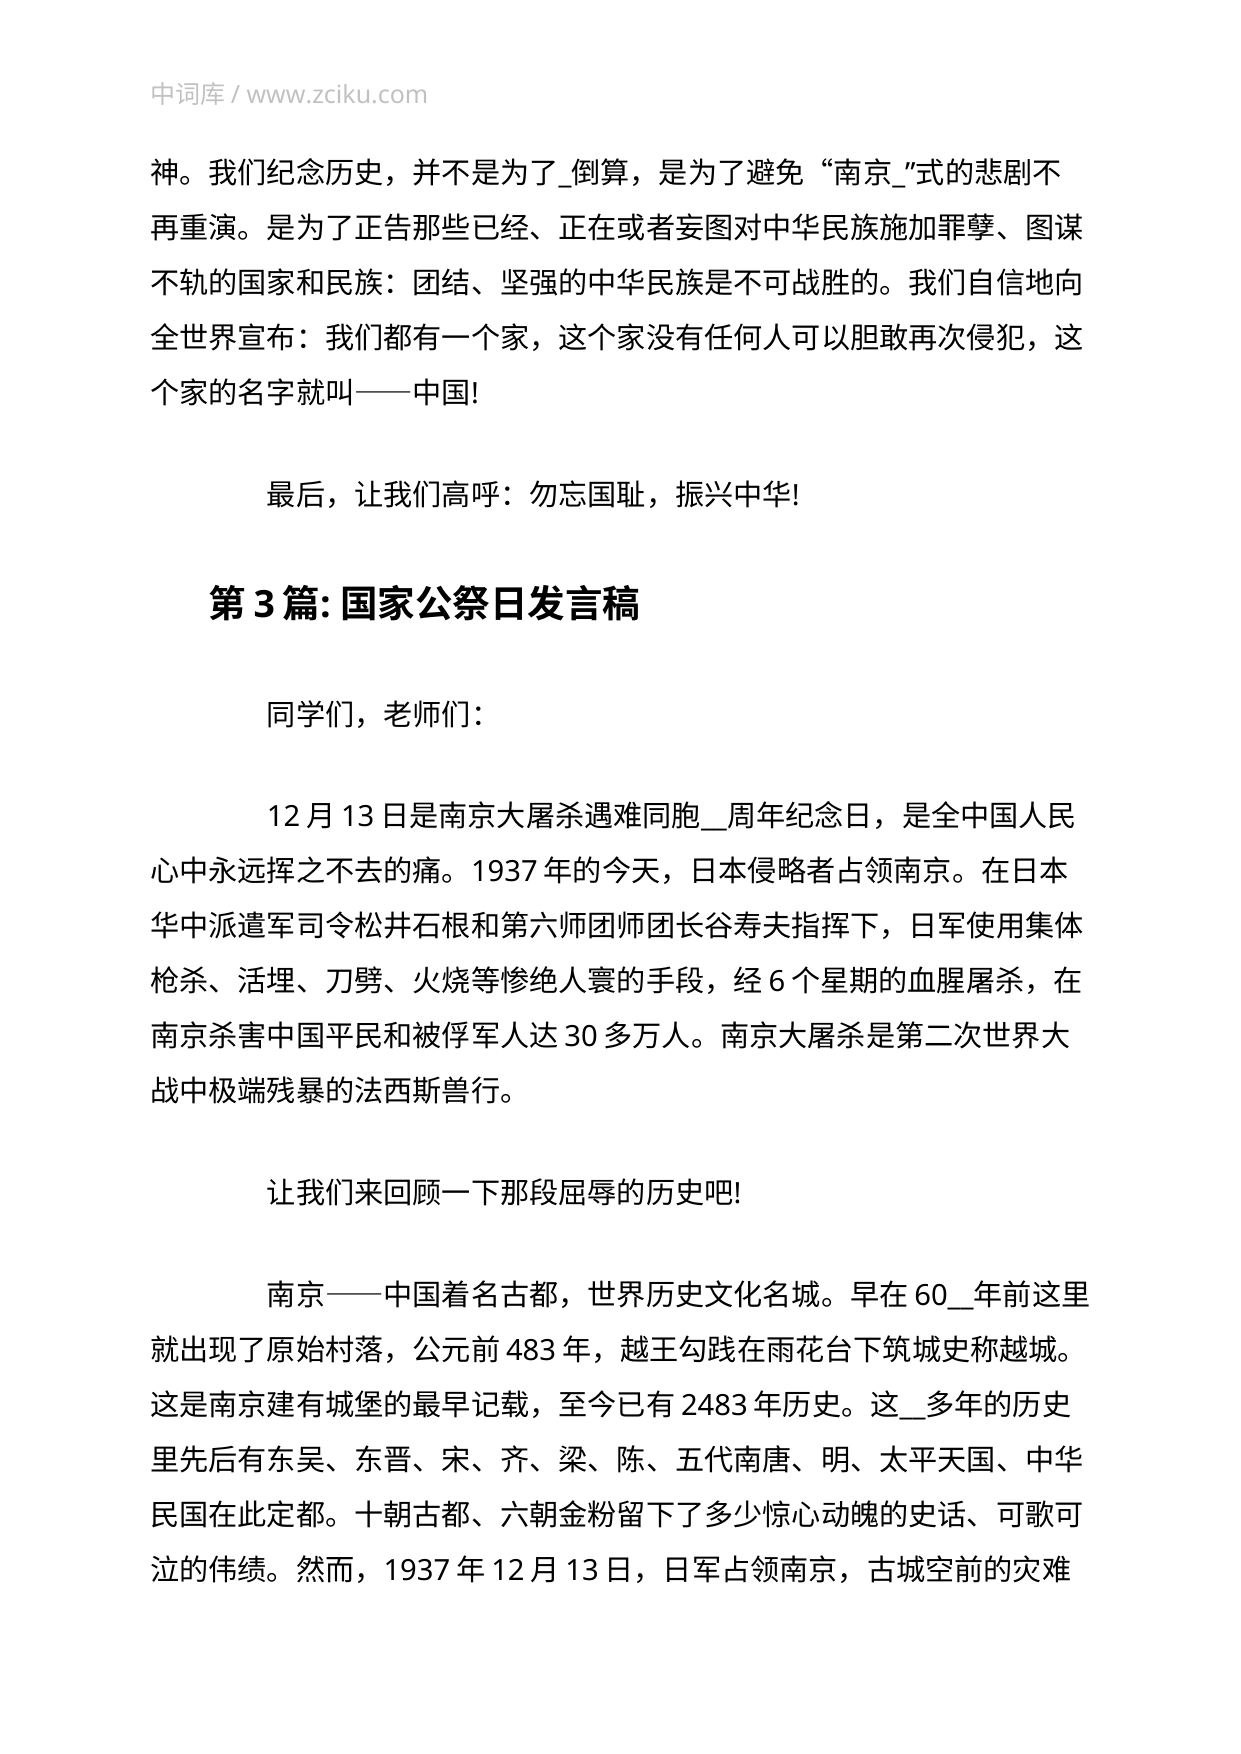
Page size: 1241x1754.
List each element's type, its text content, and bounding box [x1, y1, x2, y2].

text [150, 1272, 1090, 1589]
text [150, 150, 1090, 412]
text 同学们，老师们： [150, 691, 1090, 733]
text 让我们来回顾一下那段屈辱的历史吧! [150, 1170, 1090, 1212]
text 12月13日是南京大屠杀遇难同胞__周年纪念日，是全中国人民心中永远挥之不去的痛。1937年的今天，日本侵略者占领南京。在日本华中派遣军司令松井石根和第六师团师团长谷寿夫指挥下，日军使用集体枪杀、活埋、刀劈、火烧等惨绝人寰的手段，经6个星期的血腥屠杀，在南京杀害中国平民和被俘军人达30多万人。南京大屠杀是第二次世界大战中极端残暴的法西斯兽行。 [150, 793, 1090, 1110]
text 最后，让我们高呼：勿忘国耻，振兴中华! [150, 472, 1090, 514]
text 第3篇: 国家公祭日发言稿 [150, 574, 1090, 628]
